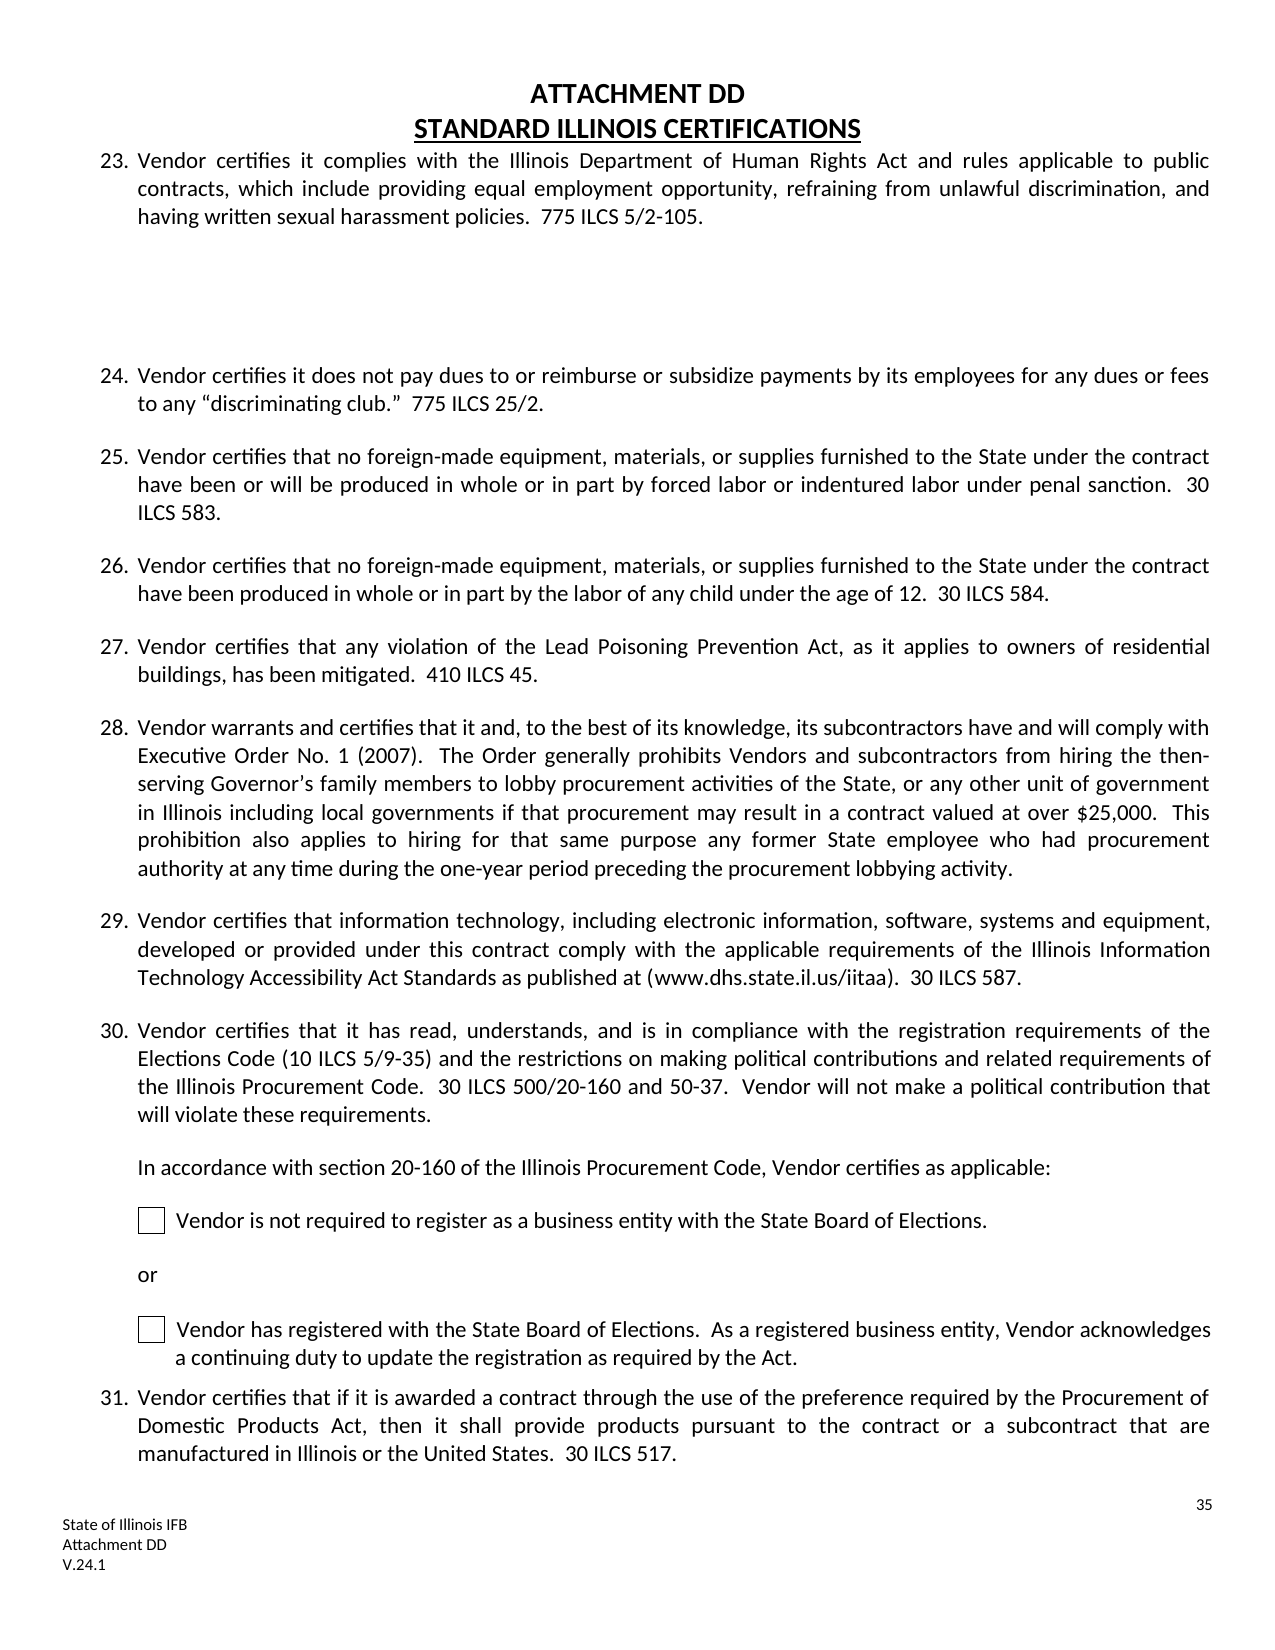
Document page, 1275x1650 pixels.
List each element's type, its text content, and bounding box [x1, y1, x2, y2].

list Vendor certifies that it has read, understands, and is in compliance with the registration requirements of the Elections Code (10 ILCS 5/9-35) and the restrictions on making political contributions and related requirements of the Illinois Procurement Code. 30 ILCS 500/20-160 and 50-37. Vendor will not make a political contribution that will violate these requirements. [100, 1016, 1212, 1128]
list Vendor warrants and certifies that it and, to the best of its knowledge, its subcontractors have and will comply with Executive Order No. 1 (2007). The Order generally prohibits Vendors and subcontractors from hiring the then-serving Governor’s family members to lobby procurement activities of the State, or any other unit of government in Illinois including local governments if that procurement may result in a contract valued at over $25,000. This prohibition also applies to hiring for that same purpose any former State employee who had procurement authority at any time during the one-year period preceding the procurement lobbying activity. [100, 713, 1212, 882]
list Vendor certifies that if it is awarded a contract through the use of the preference required by the Procurement of Domestic Products Act, then it shall provide products pursuant to the contract or a subcontract that are manufactured in Illinois or the United States. 30 ILCS 517. [100, 1383, 1212, 1467]
text Vendor is not required to register as a business entity with the State Board of Elections. [137, 1206, 1212, 1234]
list In accordance with section 20-160 of the Illinois Procurement Code, Vendor certifies as applicable: [137, 1153, 1212, 1181]
text or [137, 1260, 1212, 1288]
list Vendor certifies it does not pay dues to or reimburse or subsidize payments by its employees for any dues or fees to any “discriminating club.” 775 ILCS 25/2. [100, 361, 1212, 417]
list Vendor certifies that any violation of the Lead Poisoning Prevention Act, as it applies to owners of residential buildings, has been mitigated. 410 ILCS 45. [100, 632, 1212, 688]
text Vendor has registered with the State Board of Elections. As a registered business entity, Vendor acknowledges a continuing duty to update the registration as required by the Act. [137, 1315, 1212, 1371]
list Vendor certifies that no foreign-made equipment, materials, or supplies furnished to the State under the contract have been produced in whole or in part by the labor of any child under the age of 12. 30 ILCS 584. [100, 551, 1212, 607]
list Vendor certifies that no foreign-made equipment, materials, or supplies furnished to the State under the contract have been or will be produced in whole or in part by forced labor or indentured labor under penal sanction. 30 ILCS 583. [100, 442, 1212, 526]
list Vendor certifies it complies with the Illinois Department of Human Rights Act and rules applicable to public contracts, which include providing equal employment opportunity, refraining from unlawful discrimination, and having written sexual harassment policies. 775 ILCS 5/2-105. [100, 146, 1212, 230]
list Vendor certifies that information technology, including electronic information, software, systems and equipment, developed or provided under this contract comply with the applicable requirements of the Illinois Information Technology Accessibility Act Standards as published at (www.dhs.state.il.us/iitaa). 30 ILCS 587. [100, 907, 1212, 991]
